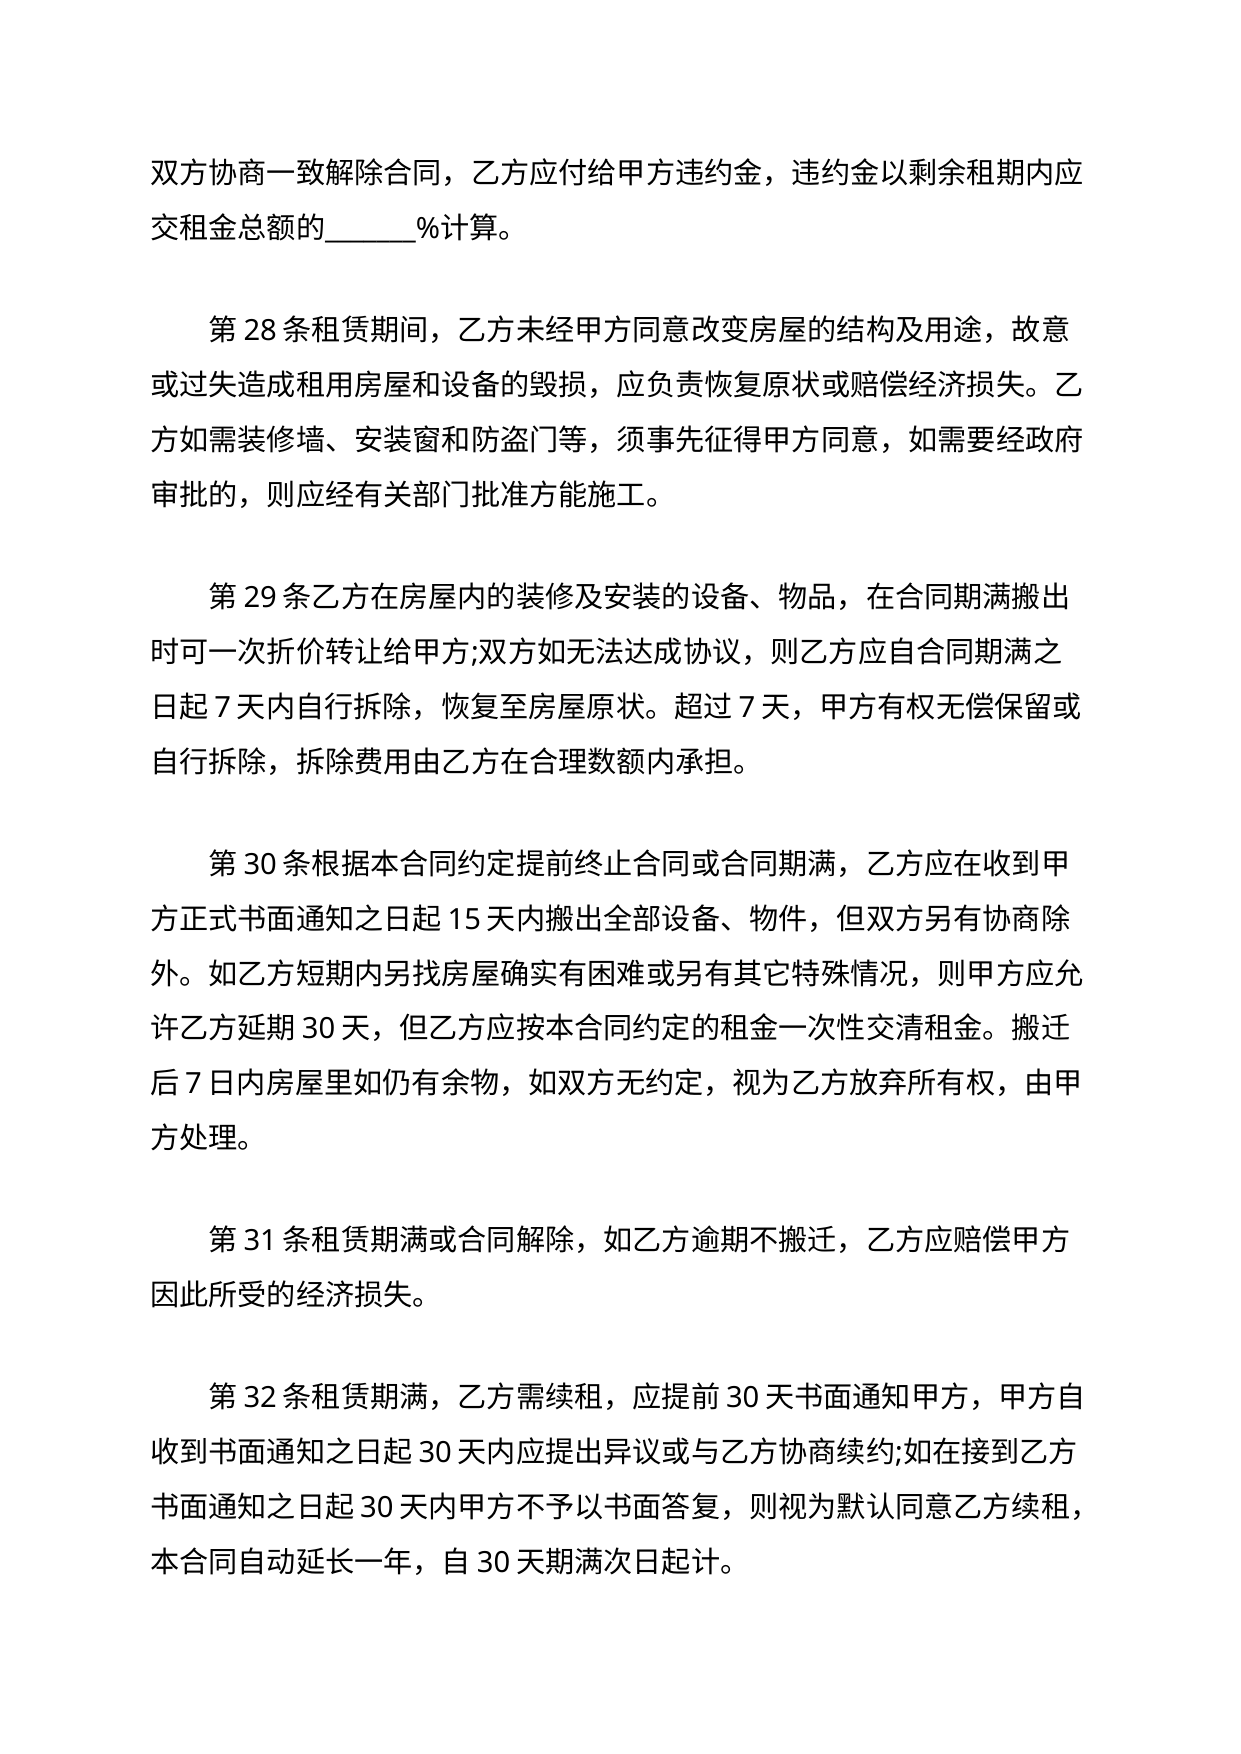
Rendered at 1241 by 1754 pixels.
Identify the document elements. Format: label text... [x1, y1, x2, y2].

text 第29条乙方在房屋内的装修及安装的设备、物品，在合同期满搬出时可一次折价转让给甲方;双方如无法达成协议，则乙方应自合同期满之日起7天内自行拆除，恢复至房屋原状。超过7天，甲方有权无偿保留或自行拆除，拆除费用由乙方在合理数额内承担。 [150, 573, 1090, 781]
text 第30条根据本合同约定提前终止合同或合同期满，乙方应在收到甲方正式书面通知之日起15天内搬出全部设备、物件，但双方另有协商除外。如乙方短期内另找房屋确实有困难或另有其它特殊情况，则甲方应允许乙方延期30天，但乙方应按本合同约定的租金一次性交清租金。搬迁后7日内房屋里如仍有余物，如双方无约定，视为乙方放弃所有权，由甲方处理。 [150, 840, 1090, 1157]
text 第32条租赁期满，乙方需续租，应提前30天书面通知甲方，甲方自收到书面通知之日起30天内应提出异议或与乙方协商续约;如在接到乙方书面通知之日起30天内甲方不予以书面答复，则视为默认同意乙方续租，本合同自动延长一年，自30天期满次日起计。 [150, 1374, 1090, 1581]
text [150, 150, 1090, 247]
text 第28条租赁期间，乙方未经甲方同意改变房屋的结构及用途，故意或过失造成租用房屋和设备的毁损，应负责恢复原状或赔偿经济损失。乙方如需装修墙、安装窗和防盗门等，须事先征得甲方同意，如需要经政府审批的，则应经有关部门批准方能施工。 [150, 307, 1090, 514]
text 第31条租赁期满或合同解除，如乙方逾期不搬迁，乙方应赔偿甲方因此所受的经济损失。 [150, 1217, 1090, 1314]
